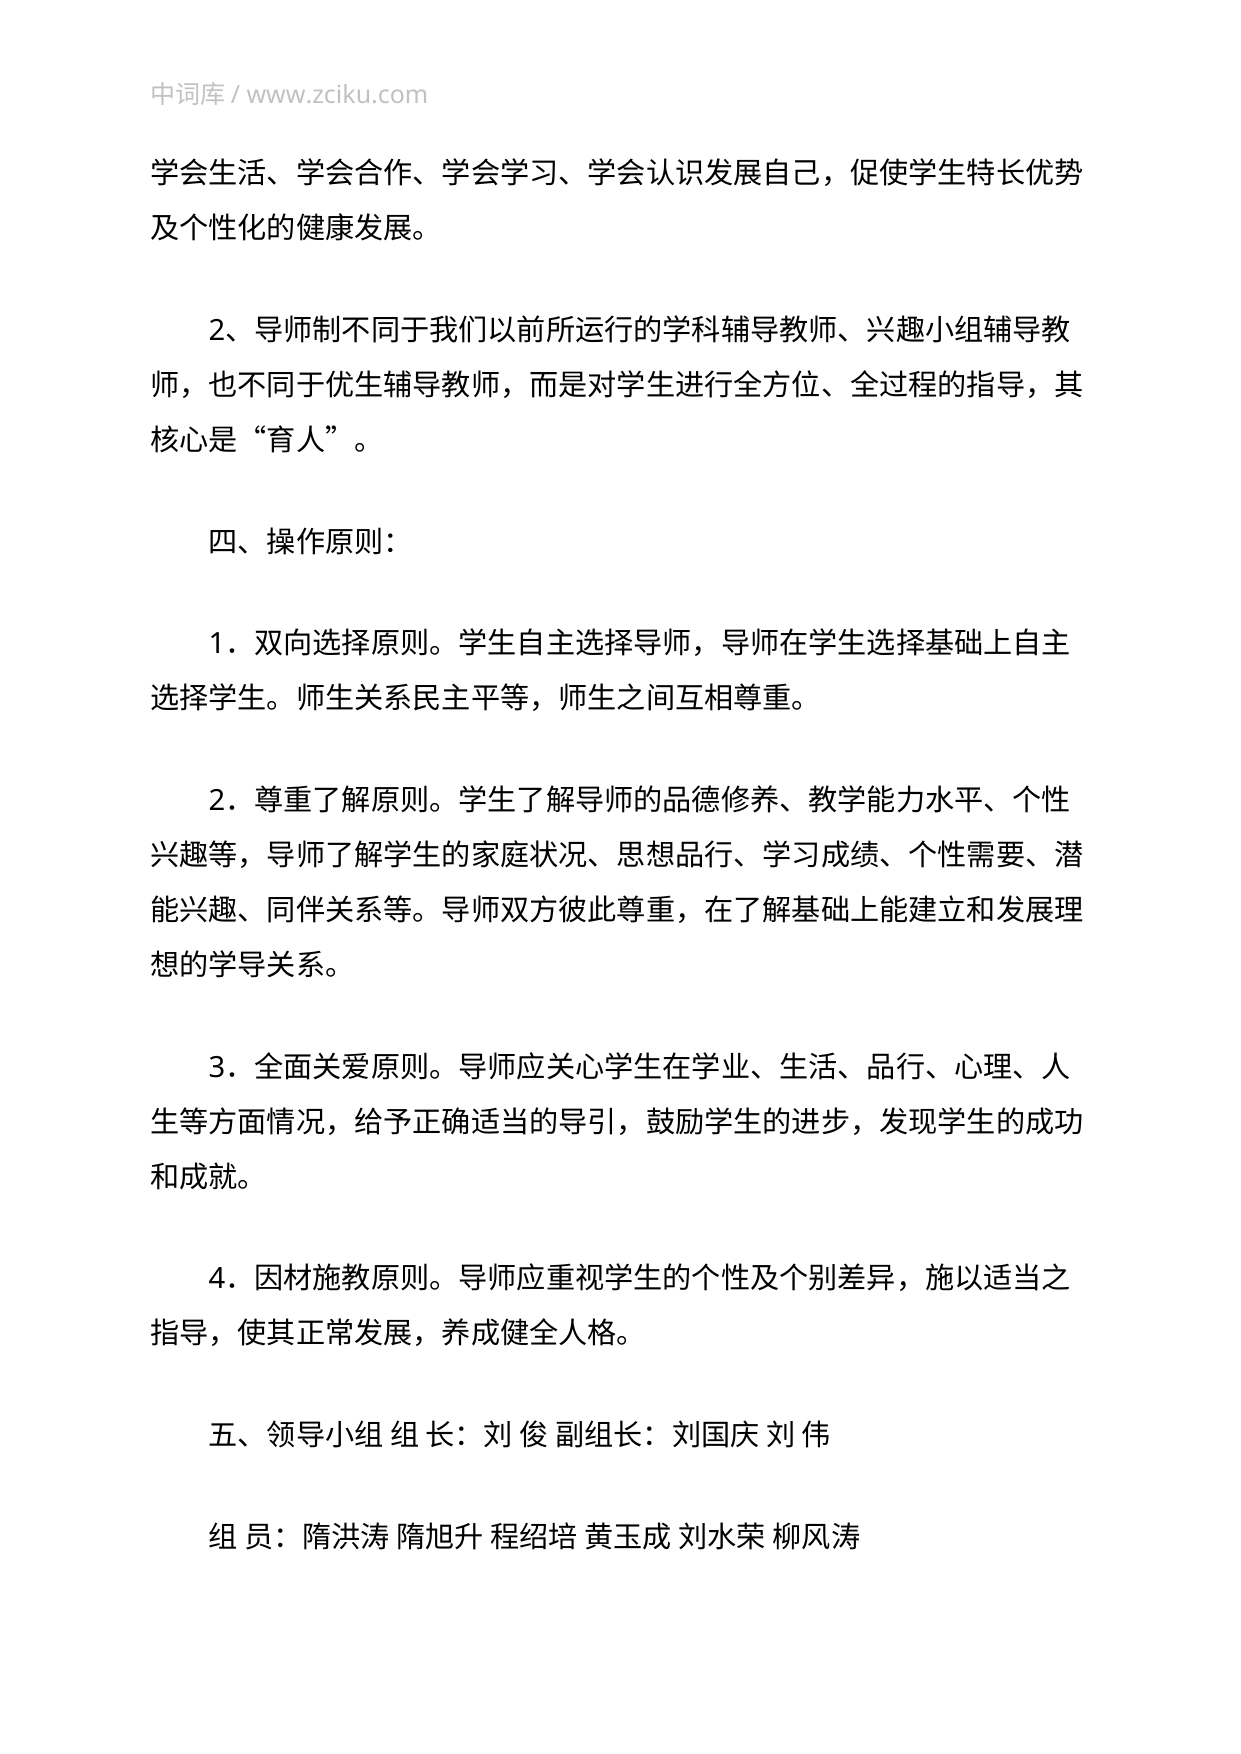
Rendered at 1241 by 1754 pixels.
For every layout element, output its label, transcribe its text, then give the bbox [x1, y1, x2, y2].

text 2、导师制不同于我们以前所运行的学科辅导教师、兴趣小组辅导教师，也不同于优生辅导教师，而是对学生进行全方位、全过程的指导，其核心是“育人”。 [150, 307, 1090, 459]
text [150, 150, 1090, 247]
text 四、操作原则： [150, 518, 1090, 561]
text 4．因材施教原则。导师应重视学生的个性及个别差异，施以适当之指导，使其正常发展，养成健全人格。 [150, 1255, 1090, 1352]
text 组 员：隋洪涛 隋旭升 程绍培 黄玉成 刘水荣 柳风涛 [150, 1514, 1090, 1556]
text 2．尊重了解原则。学生了解导师的品德修养、教学能力水平、个性兴趣等，导师了解学生的家庭状况、思想品行、学习成绩、个性需要、潜能兴趣、同伴关系等。导师双方彼此尊重，在了解基础上能建立和发展理想的学导关系。 [150, 777, 1090, 984]
text 3．全面关爱原则。导师应关心学生在学业、生活、品行、心理、人生等方面情况，给予正确适当的导引，鼓励学生的进步，发现学生的成功和成就。 [150, 1043, 1090, 1196]
text 五、领导小组 组 长：刘 俊 副组长：刘国庆 刘 伟 [150, 1412, 1090, 1454]
text 1．双向选择原则。学生自主选择导师，导师在学生选择基础上自主选择学生。师生关系民主平等，师生之间互相尊重。 [150, 620, 1090, 717]
